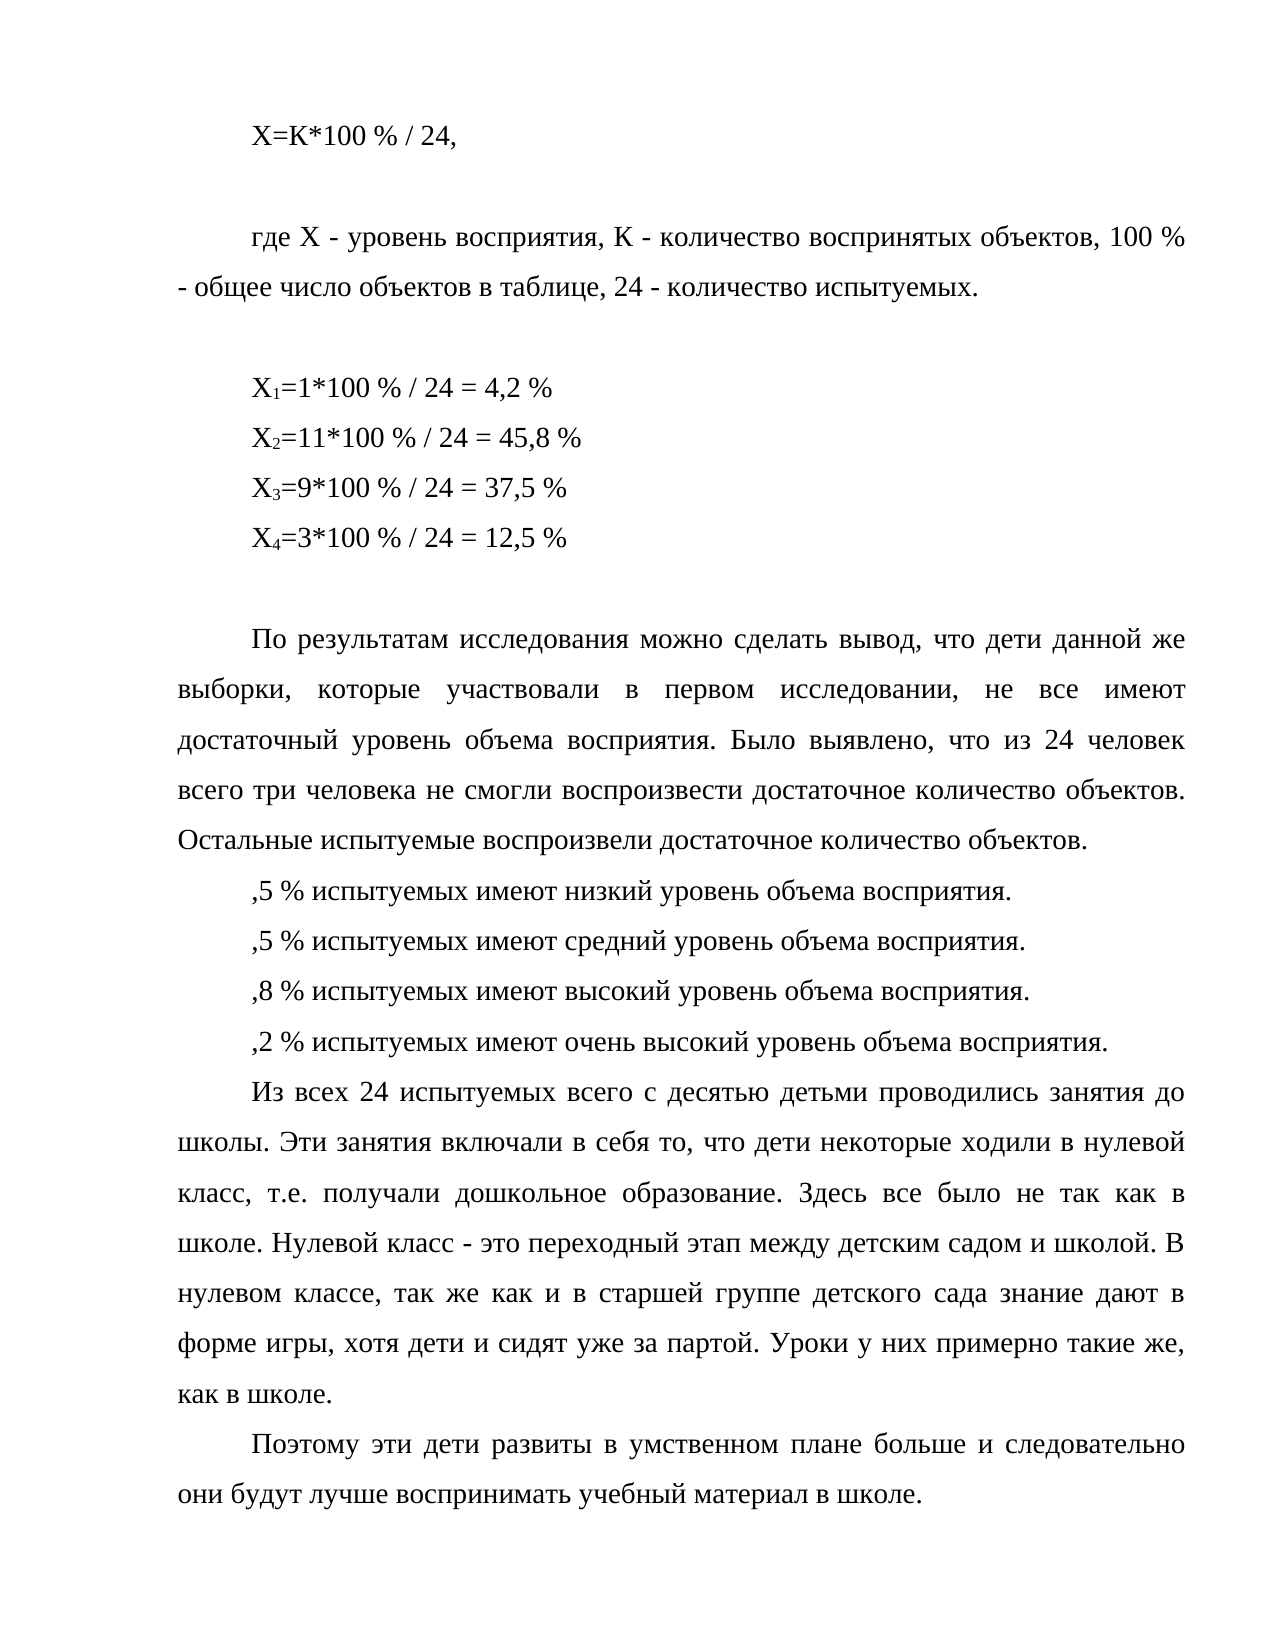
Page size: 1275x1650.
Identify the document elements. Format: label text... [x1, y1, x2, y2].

text По результатам исследования можно сделать вывод, что дети данной же выборки, которые участвовали в первом исследовании, не все имеют достаточный уровень объема восприятия. Было выявлено, что из 24 человек всего три человека не смогли воспроизвести достаточное количество объектов. Остальные испытуемые воспроизвели достаточное количество объектов. [177, 621, 1186, 856]
text Х1=1*100 % / 24 = 4,2 % [177, 370, 1186, 403]
text Х4=3*100 % / 24 = 12,5 % [177, 521, 1186, 554]
text Х=К*100 % / 24, [177, 118, 1186, 152]
text Х2=11*100 % / 24 = 45,8 % [177, 420, 1186, 453]
text где Х - уровень восприятия, К - количество воспринятых объектов, 100 % - общее число объектов в таблице, 24 - количество испытуемых. [177, 219, 1186, 303]
text Х3=9*100 % / 24 = 37,5 % [177, 470, 1186, 504]
text ,2 % испытуемых имеют очень высокий уровень объема восприятия. [177, 1024, 1186, 1057]
text Поэтому эти дети развиты в умственном плане больше и следовательно они будут лучше воспринимать учебный материал в школе. [177, 1426, 1186, 1510]
text ,5 % испытуемых имеют средний уровень объема восприятия. [177, 923, 1186, 957]
text ,5 % испытуемых имеют низкий уровень объема восприятия. [177, 873, 1186, 906]
text Из всех 24 испытуемых всего с десятью детьми проводились занятия до школы. Эти занятия включали в себя то, что дети некоторые ходили в нулевой класс, т.е. получали дошкольное образование. Здесь все было не так как в школе. Нулевой класс - это переходный этап между детским садом и школой. В нулевом классе, так же как и в старшей группе детского сада знание дают в форме игры, хотя дети и сидят уже за партой. Уроки у них примерно такие же, как в школе. [177, 1074, 1186, 1409]
text ,8 % испытуемых имеют высокий уровень объема восприятия. [177, 973, 1186, 1007]
